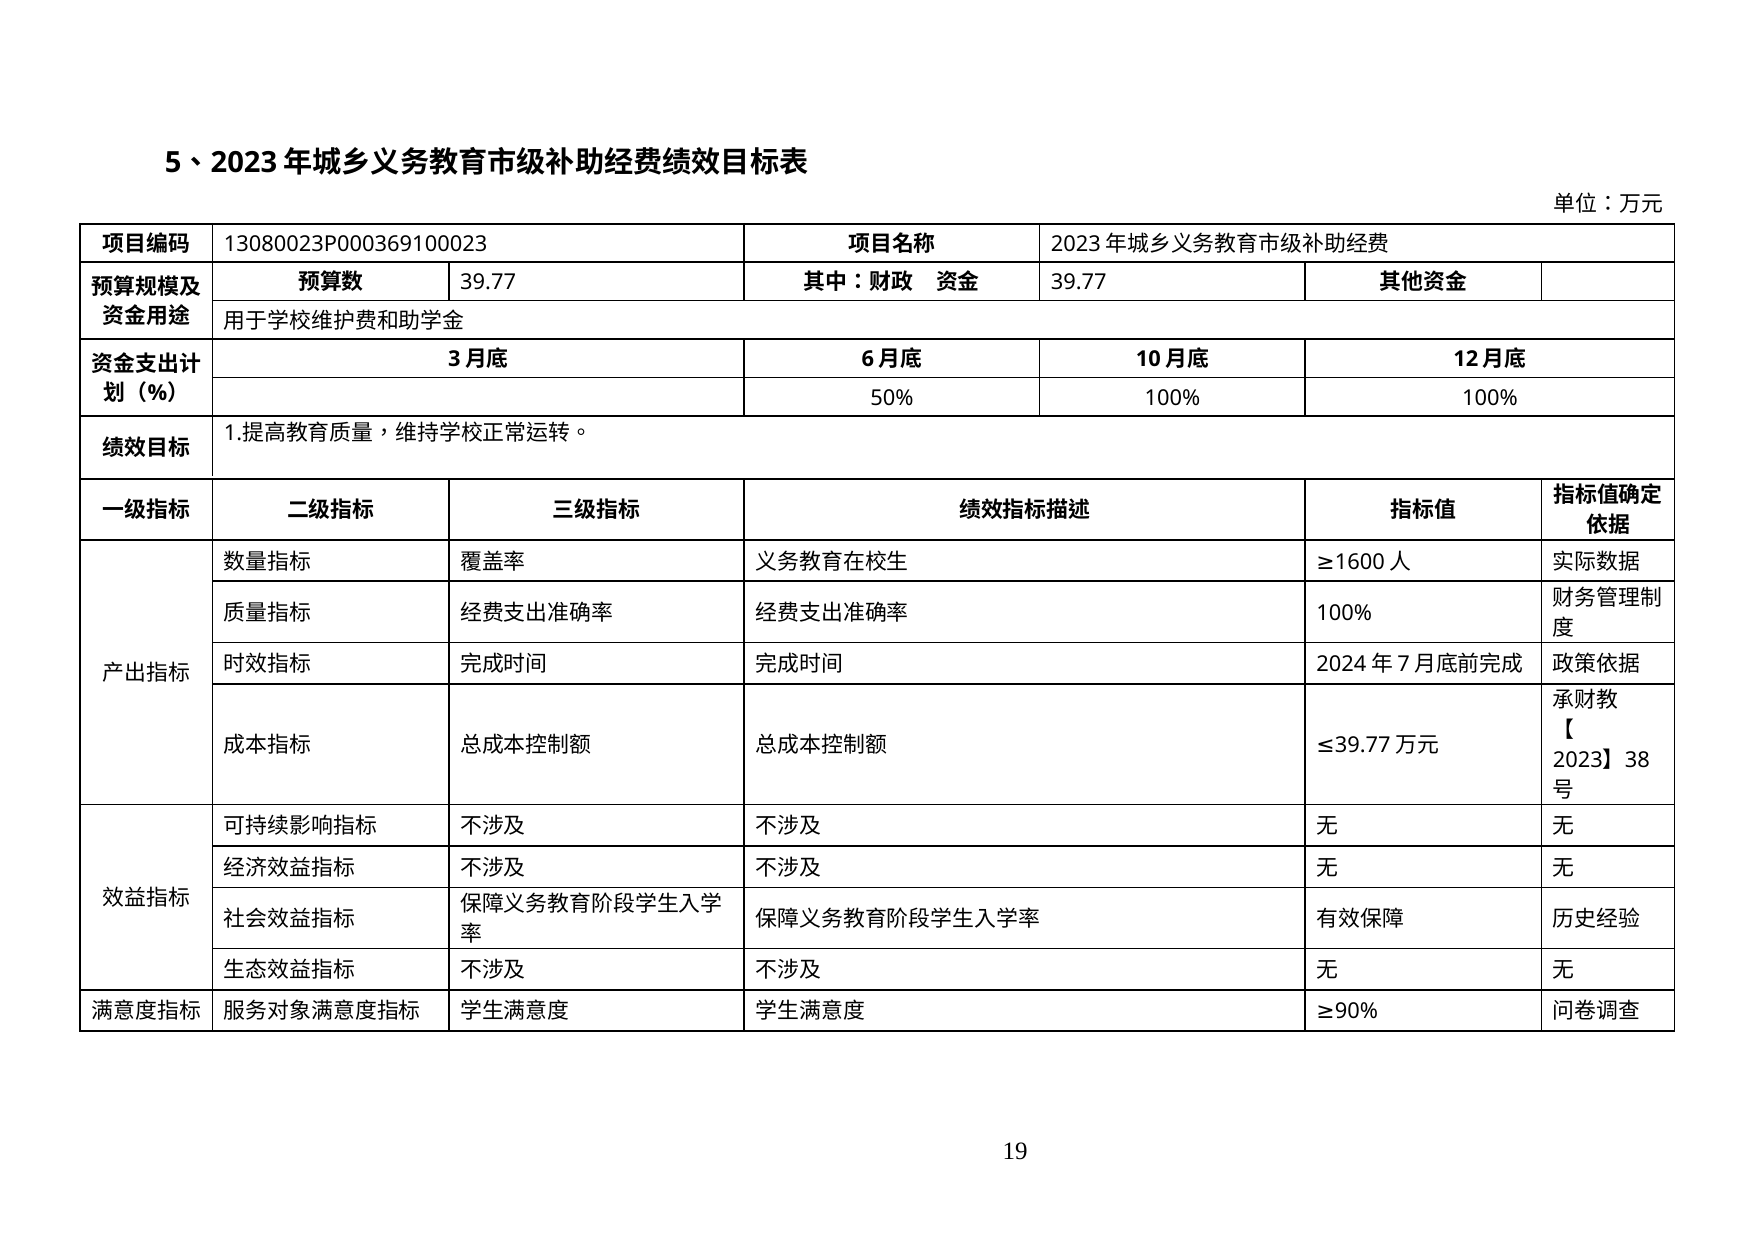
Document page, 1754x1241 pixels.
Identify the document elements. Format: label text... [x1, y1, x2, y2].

table_cell 学生满意度 [745, 991, 1304, 1030]
table_header 三级指标 [450, 480, 743, 539]
table_cell 用于学校维护费和助学金 [213, 301, 1674, 338]
table_cell 绩效目标 [81, 417, 212, 476]
table_cell 总成本控制额 [745, 685, 1304, 804]
table_cell 无 [1306, 847, 1541, 886]
table_cell 100% [1306, 582, 1541, 642]
table_cell 39.77 [1040, 263, 1304, 300]
table_cell 不涉及 [450, 805, 743, 845]
table_header 二级指标 [213, 480, 448, 539]
table_cell 经费支出准确率 [450, 582, 743, 642]
table_cell 不涉及 [745, 805, 1304, 845]
table_header 一级指标 [81, 480, 212, 539]
table_cell 13080023P000369100023 [213, 225, 743, 261]
table_cell 2024年7月底前完成 [1306, 643, 1541, 683]
table_cell [213, 378, 743, 415]
table_cell 无 [1542, 949, 1674, 989]
table_cell 总成本控制额 [450, 685, 743, 804]
table_cell 质量指标 [213, 582, 448, 642]
table_cell 100% [1040, 378, 1304, 415]
table_cell 满意度指标 [81, 991, 212, 1030]
table_header 绩效指标描述 [745, 480, 1304, 539]
table_cell 不涉及 [745, 949, 1304, 989]
table_cell 100% [1306, 378, 1674, 415]
table_cell 3月底 [213, 340, 743, 377]
table_cell 完成时间 [745, 643, 1304, 683]
table_cell 时效指标 [213, 643, 448, 683]
table_cell 6月底 [745, 340, 1039, 377]
table_cell 问卷调查 [1542, 991, 1674, 1030]
table_cell 无 [1542, 805, 1674, 845]
table_cell 项目编码 [81, 225, 212, 261]
table_cell 覆盖率 [450, 541, 743, 580]
text 5、2023年城乡义务教育市级补助经费绩效目标表 [106, 142, 1648, 181]
table_cell 有效保障 [1306, 888, 1541, 947]
table_cell 保障义务教育阶段学生入学率 [450, 888, 743, 947]
table_cell 义务教育在校生 [745, 541, 1304, 580]
table_cell 50% [745, 378, 1039, 415]
table_cell [1542, 263, 1674, 300]
table_cell 无 [1542, 847, 1674, 886]
table_cell 不涉及 [450, 949, 743, 989]
table_cell 无 [1306, 805, 1541, 845]
table_cell 39.77 [450, 263, 743, 300]
table_header 指标值 [1306, 480, 1541, 539]
table_cell 实际数据 [1542, 541, 1674, 580]
table_cell 经济效益指标 [213, 847, 448, 886]
table_cell 效益指标 [81, 805, 212, 989]
table_cell 可持续影响指标 [213, 805, 448, 845]
table_cell 生态效益指标 [213, 949, 448, 989]
table_cell 成本指标 [213, 685, 448, 804]
table_cell 完成时间 [450, 643, 743, 683]
table_cell 10月底 [1040, 340, 1304, 377]
table_cell 其中：财政 资金 [745, 263, 1039, 300]
table_cell 承财教【2023】38号 [1542, 685, 1674, 804]
table_cell 无 [1306, 949, 1541, 989]
table_cell ≤39.77万元 [1306, 685, 1541, 804]
table_cell 其他资金 [1306, 263, 1541, 300]
table_cell 政策依据 [1542, 643, 1674, 683]
table_cell 保障义务教育阶段学生入学率 [745, 888, 1304, 947]
table_cell 预算规模及资金用途 [81, 263, 212, 338]
table_cell 数量指标 [213, 541, 448, 580]
table_cell 学生满意度 [450, 991, 743, 1030]
table_cell 资金支出计划（%） [81, 340, 212, 415]
table_cell 项目名称 [745, 225, 1039, 261]
table_cell 历史经验 [1542, 888, 1674, 947]
table_header 指标值确定依据 [1542, 480, 1674, 539]
table_cell 经费支出准确率 [745, 582, 1304, 642]
table_cell 社会效益指标 [213, 888, 448, 947]
table_cell 预算数 [213, 263, 448, 300]
table_cell 财务管理制度 [1542, 582, 1674, 642]
table_cell ≥1600人 [1306, 541, 1541, 580]
table_cell 1.提高教育质量，维持学校正常运转。 [213, 417, 1674, 476]
table_cell 产出指标 [81, 541, 212, 804]
table_cell ≥90% [1306, 991, 1541, 1030]
table_cell 不涉及 [450, 847, 743, 886]
table_cell 12月底 [1306, 340, 1674, 377]
table_cell 2023年城乡义务教育市级补助经费 [1040, 225, 1674, 261]
table_cell 服务对象满意度指标 [213, 991, 448, 1030]
table_cell 不涉及 [745, 847, 1304, 886]
table_header 单位：万元 [81, 183, 1674, 223]
